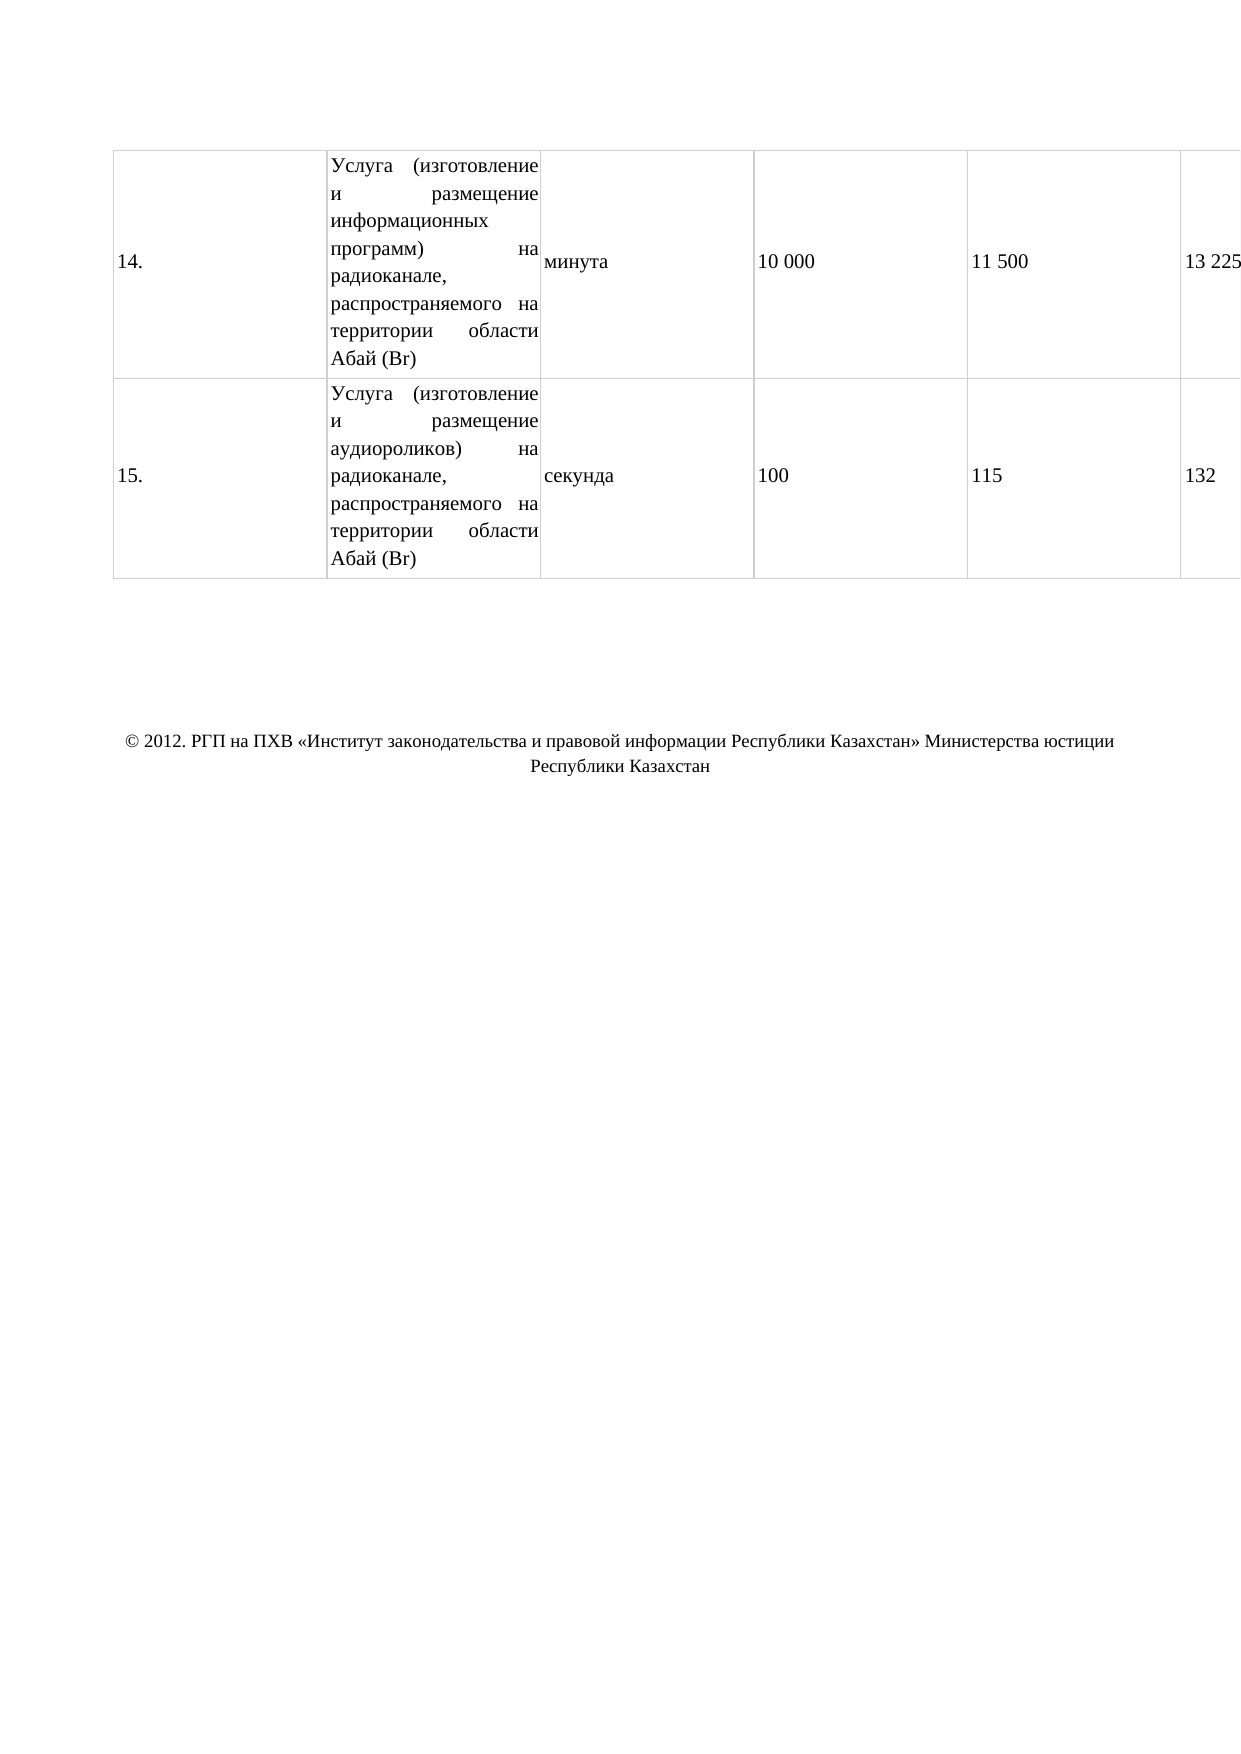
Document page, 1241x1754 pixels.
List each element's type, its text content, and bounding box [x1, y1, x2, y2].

table_cell Услуга (изготовление и размещение информационных программ) на радиоканале, распространяемого на территории области Абай (Br) [328, 151, 540, 378]
table_cell 10 000 [755, 151, 967, 378]
table_cell 11 500 [968, 151, 1180, 378]
table_cell 13 225 [1181, 151, 1240, 378]
table_cell 15. [114, 379, 326, 578]
table_cell 14. [114, 151, 326, 378]
table_cell минута [541, 151, 753, 378]
table_cell 132 [1181, 379, 1240, 578]
text © 2012. РГП на ПХВ «Институт законодательства и правовой информации Республики Казахстан» Министерства юстиции Республики Казахстан [112, 730, 1128, 776]
table_cell 115 [968, 379, 1180, 578]
table_cell Услуга (изготовление и размещение аудиороликов) на радиоканале, распространяемого на территории области Абай (Br) [328, 379, 540, 578]
table_cell секунда [541, 379, 753, 578]
table_cell 100 [755, 379, 967, 578]
